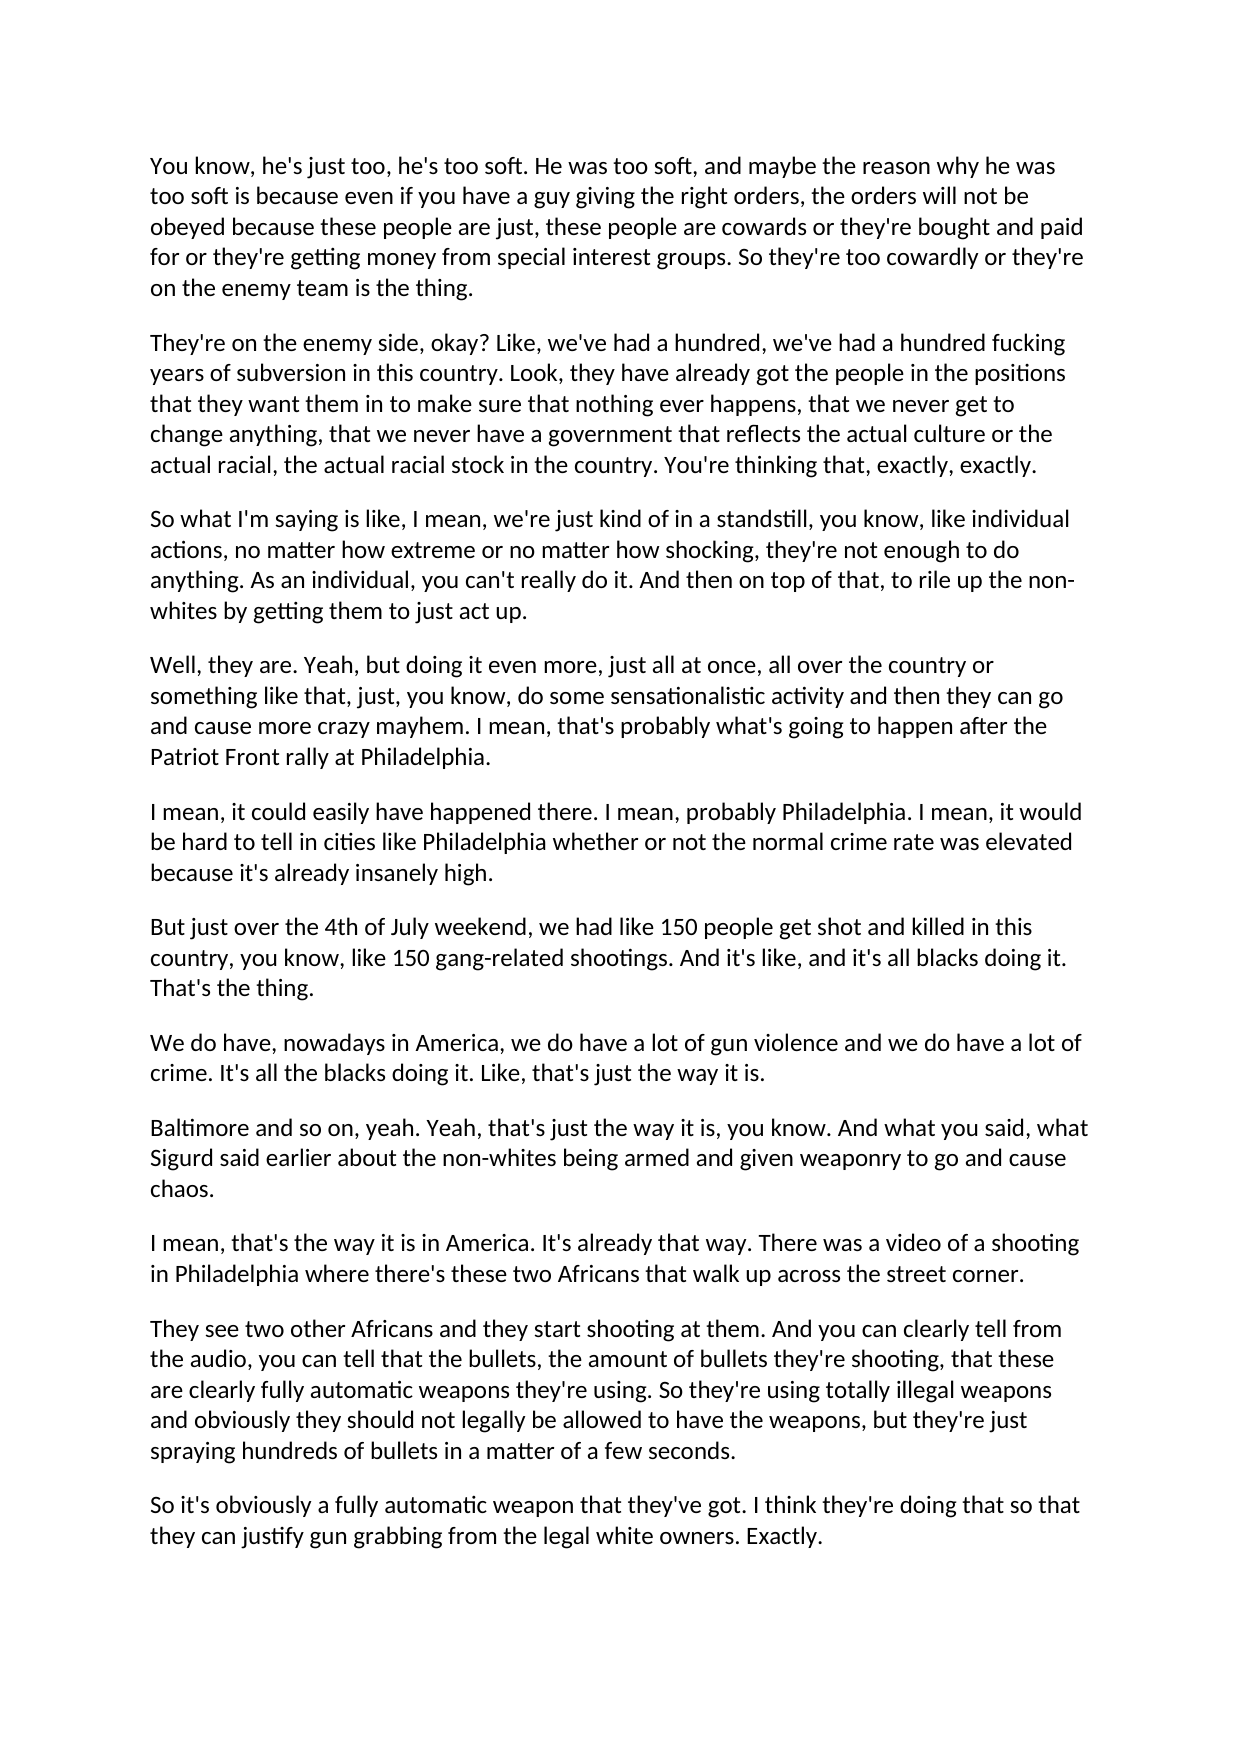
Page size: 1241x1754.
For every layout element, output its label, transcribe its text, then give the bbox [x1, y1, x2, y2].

text They see two other Africans and they start shooting at them. And you can clearly tell from the audio, you can tell that the bullets, the amount of bullets they're shooting, that these are clearly fully automatic weapons they're using. So they're using totally illegal weapons and obviously they should not legally be allowed to have the weapons, but they're just spraying hundreds of bullets in a matter of a few seconds. [150, 1313, 1090, 1465]
text We do have, nowadays in America, we do have a lot of gun violence and we do have a lot of crime. It's all the blacks doing it. Like, that's just the way it is. [150, 1027, 1090, 1088]
text Well, they are. Yeah, but doing it even more, just all at once, all over the country or something like that, just, you know, do some sensationalistic activity and then they can go and cause more crazy mayhem. I mean, that's probably what's going to happen after the Patriot Front rally at Philadelphia. [150, 649, 1090, 772]
text I mean, that's the way it is in America. It's already that way. There was a video of a shooting in Philadelphia where there's these two Africans that walk up across the street corner. [150, 1228, 1090, 1289]
text I mean, it could easily have happened there. I mean, probably Philadelphia. I mean, it would be hard to tell in cities like Philadelphia whether or not the normal crime rate was elevated because it's already insanely high. [150, 796, 1090, 887]
text Baltimore and so on, yeah. Yeah, that's just the way it is, you know. And what you said, what Sigurd said earlier about the non-whites being armed and given weaponry to go and cause chaos. [150, 1112, 1090, 1203]
text You know, he's just too, he's too soft. He was too soft, and maybe the reason why he was too soft is because even if you have a guy giving the right orders, the orders will not be obeyed because these people are just, these people are cowards or they're bought and paid for or they're getting money from special interest groups. So they're too cowardly or they're on the enemy team is the thing. [150, 150, 1090, 303]
text So what I'm saying is like, I mean, we're just kind of in a standstill, you know, like individual actions, no matter how extreme or no matter how shocking, they're not enough to do anything. As an individual, you can't really do it. And then on top of that, to rile up the non-whites by getting them to just act up. [150, 503, 1090, 625]
text But just over the 4th of July weekend, we had like 150 people get shot and killed in this country, you know, like 150 gang-related shootings. And it's like, and it's all blacks doing it. That's the thing. [150, 911, 1090, 1003]
text They're on the enemy side, okay? Like, we've had a hundred, we've had a hundred fucking years of subversion in this country. Look, they have already got the people in the positions that they want them in to make sure that nothing ever happens, that we never get to change anything, that we never have a government that reflects the actual culture or the actual racial, the actual racial stock in the country. You're thinking that, exactly, exactly. [150, 327, 1090, 479]
text So it's obviously a fully automatic weapon that they've got. I think they're doing that so that they can justify gun grabbing from the legal white owners. Exactly. [150, 1489, 1090, 1550]
